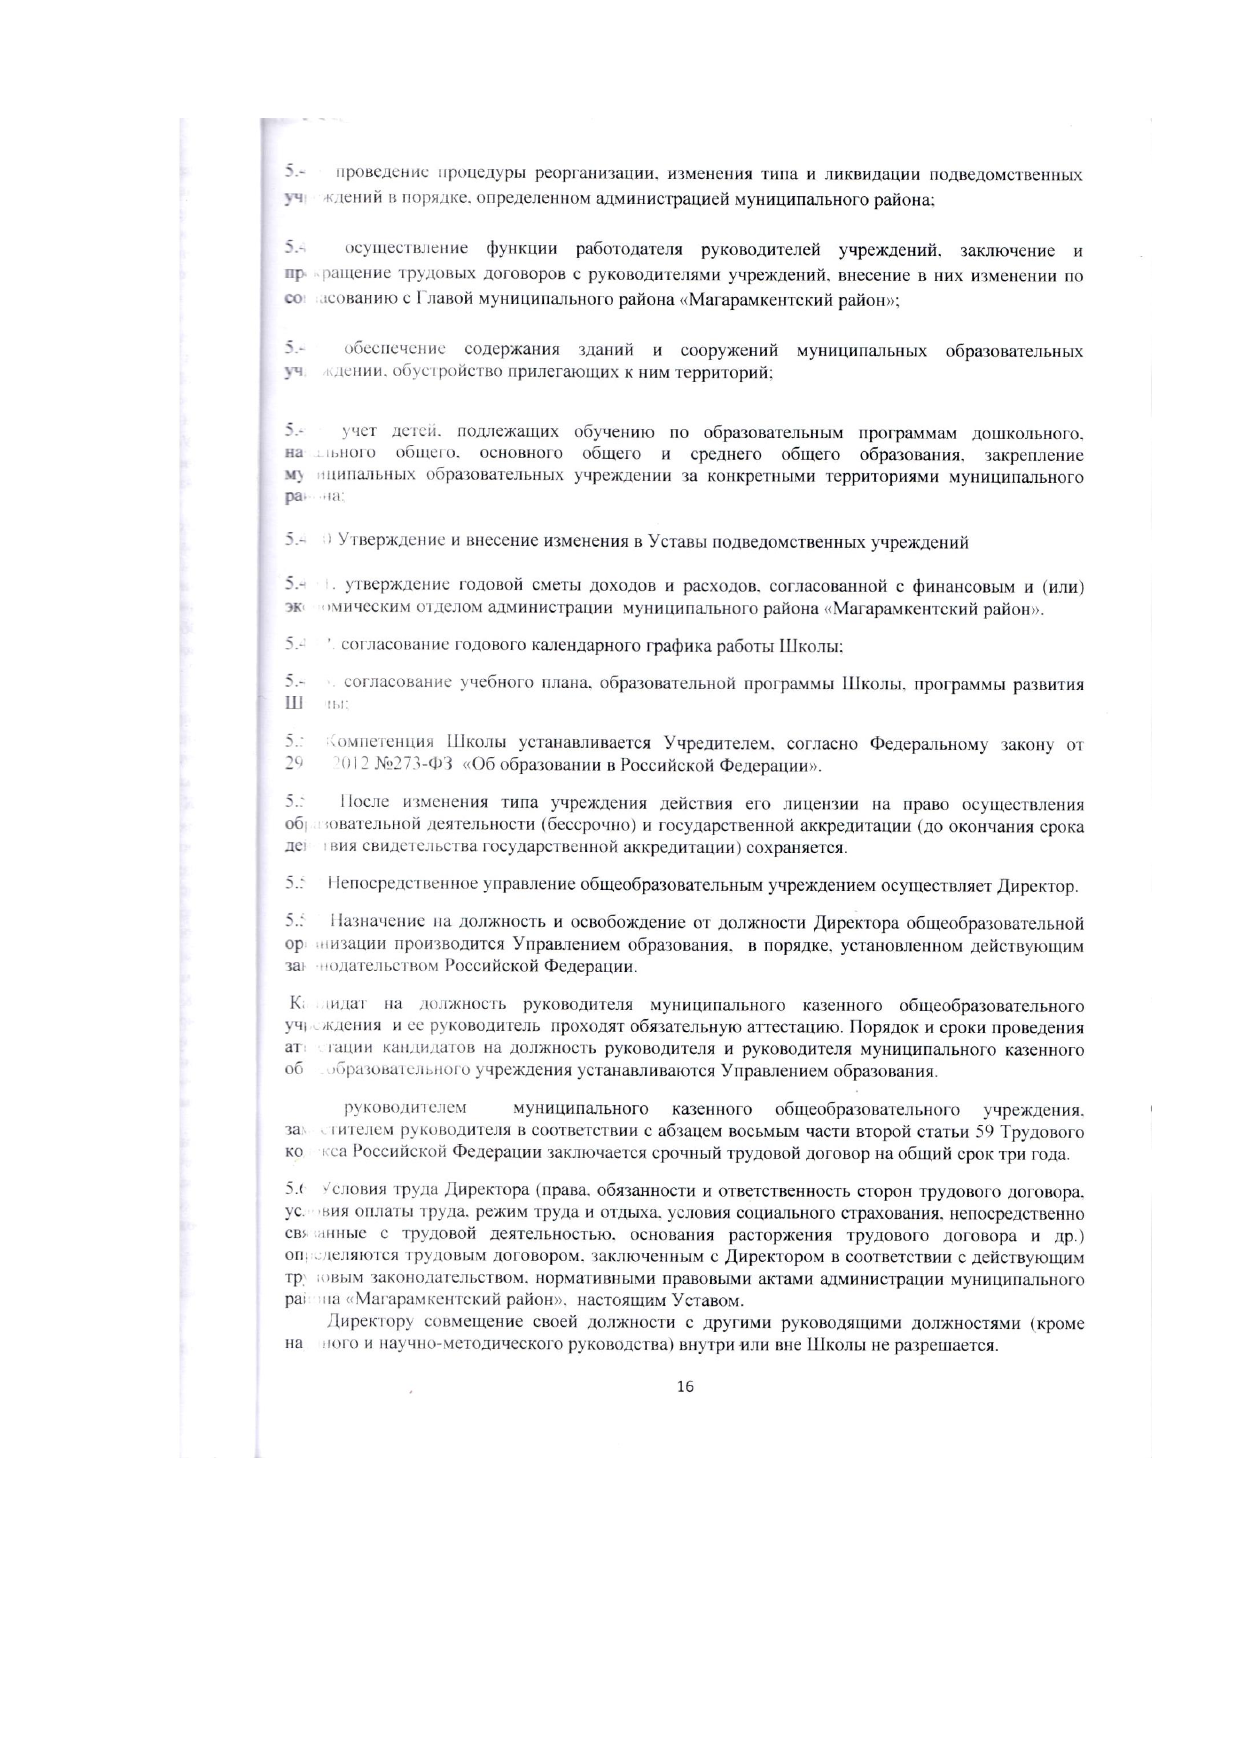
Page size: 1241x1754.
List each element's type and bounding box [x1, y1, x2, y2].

picture [177, 118, 1152, 1458]
